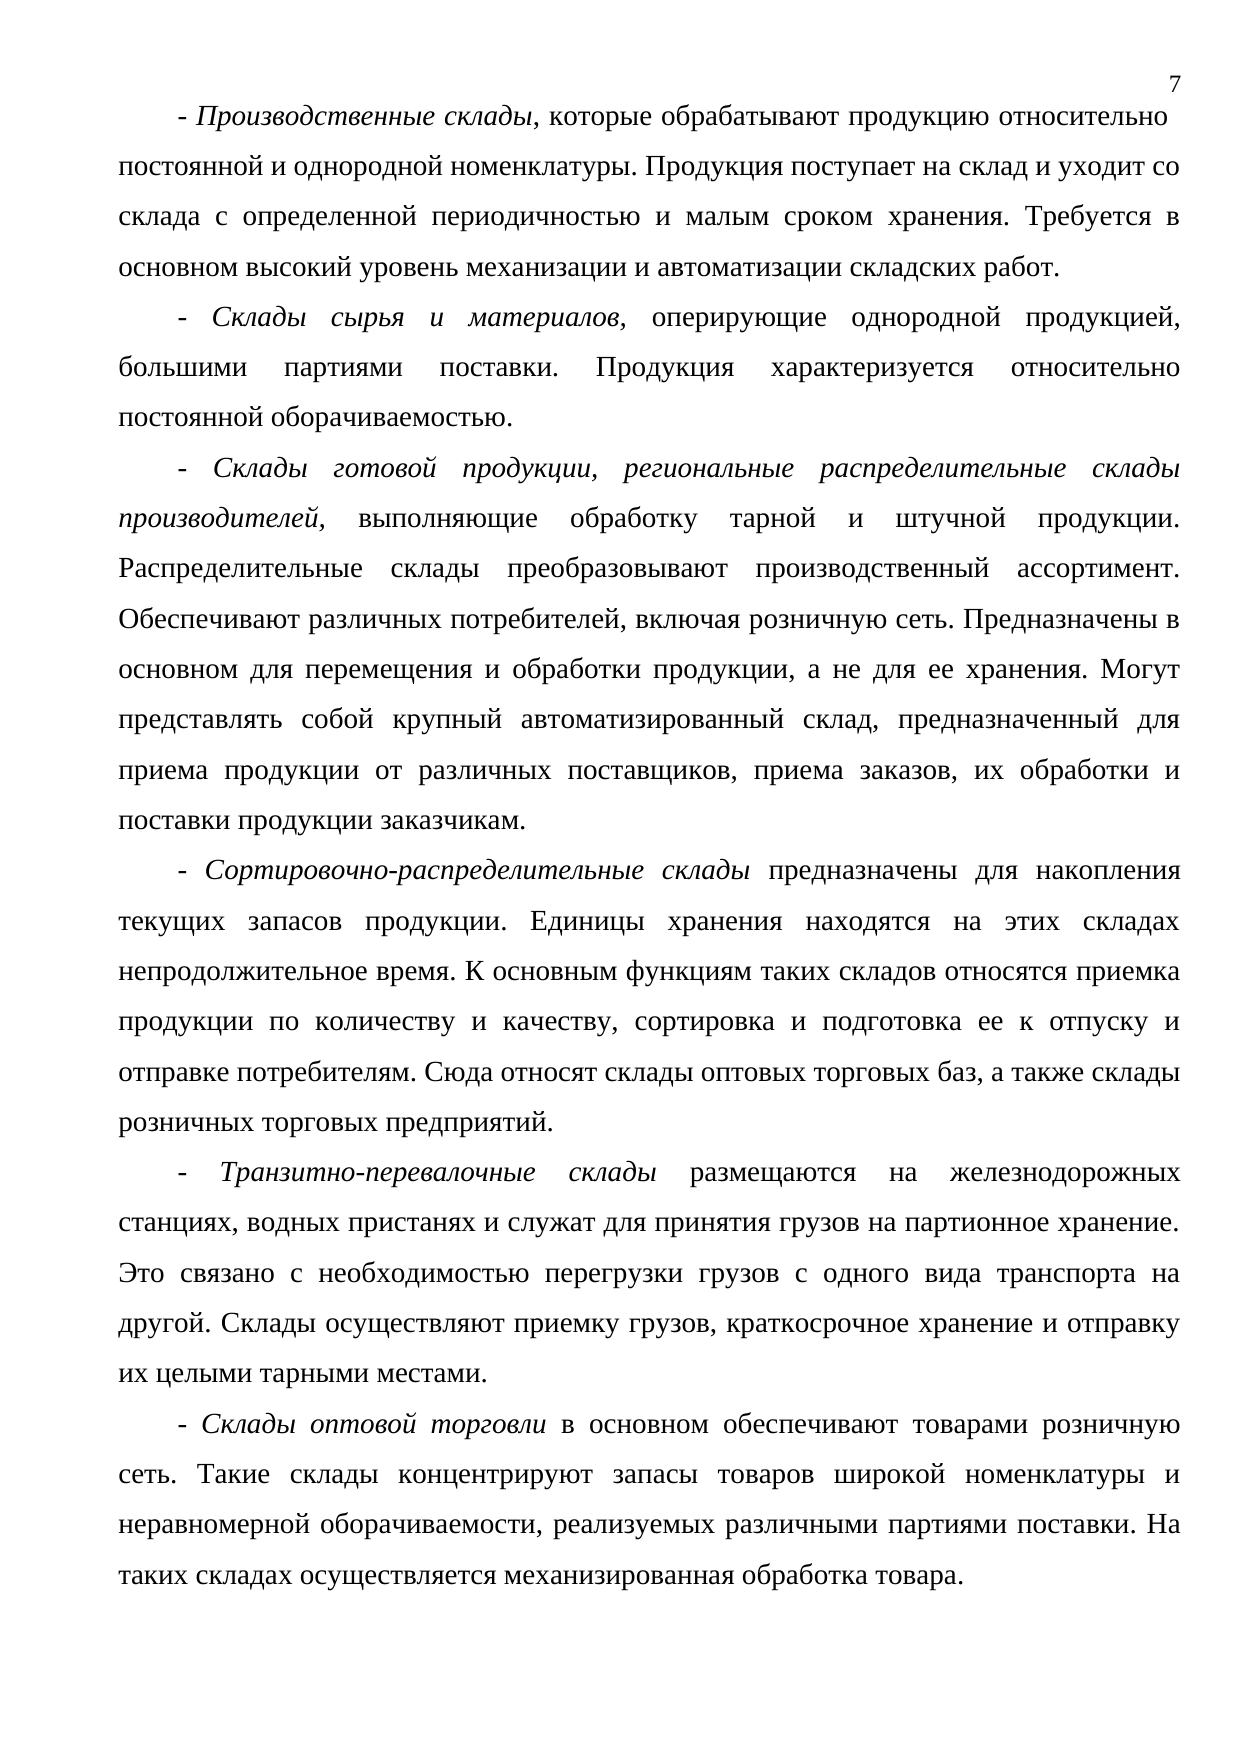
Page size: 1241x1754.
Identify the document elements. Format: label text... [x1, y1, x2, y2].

text - Склады готовой продукции, региональные распределительные склады производителей, выполняющие обработку тарной и штучной продукции. Распределительные склады преобразовывают производственный ассортимент. Обеспечивают различных потребителей, включая розничную сеть. Предназначены в основном для перемещения и обработки продукции, а не для ее хранения. Могут представлять собой крупный автоматизированный склад, предназначенный для приема продукции от различных поставщиков, приема заказов, их обработки и поставки продукции заказчикам. [118, 450, 1181, 836]
text - Склады сырья и материалов, оперирующие однородной продукцией, большими партиями поставки. Продукция характеризуется относительно постоянной оборачиваемостью. [118, 299, 1181, 433]
text - Склады оптовой торговли в основном обеспечивают товарами розничную сеть. Такие склады концентрируют запасы товаров широкой номенклатуры и неравномерной оборачиваемости, реализуемых различными партиями поставки. На таких складах осуществляется механизированная обработка товара. [118, 1406, 1181, 1590]
text - Производственные склады, которые обрабатывают продукцию относительно постоянной и однородной номенклатуры. Продукция поступает на склад и уходит со склада с определенной периодичностью и малым сроком хранения. Требуется в основном высокий уровень механизации и автоматизации складских работ. [118, 98, 1181, 282]
text - Сортировочно-распределительные склады предназначены для накопления текущих запасов продукции. Единицы хранения находятся на этих складах непродолжительное время. К основным функциям таких складов относятся приемка продукции по количеству и качеству, сортировка и подготовка ее к отпуску и отправке потребителям. Сюда относят склады оптовых торговых баз, а также склады розничных торговых предприятий. [118, 852, 1181, 1137]
text - Транзитно-перевалочные склады размещаются на железнодорожных станциях, водных пристанях и служат для принятия грузов на партионное хранение. Это связано с необходимостью перегрузки грузов с одного вида транспорта на другой. Склады осуществляют приемку грузов, краткосрочное хранение и отправку их целыми тарными местами. [118, 1154, 1181, 1389]
